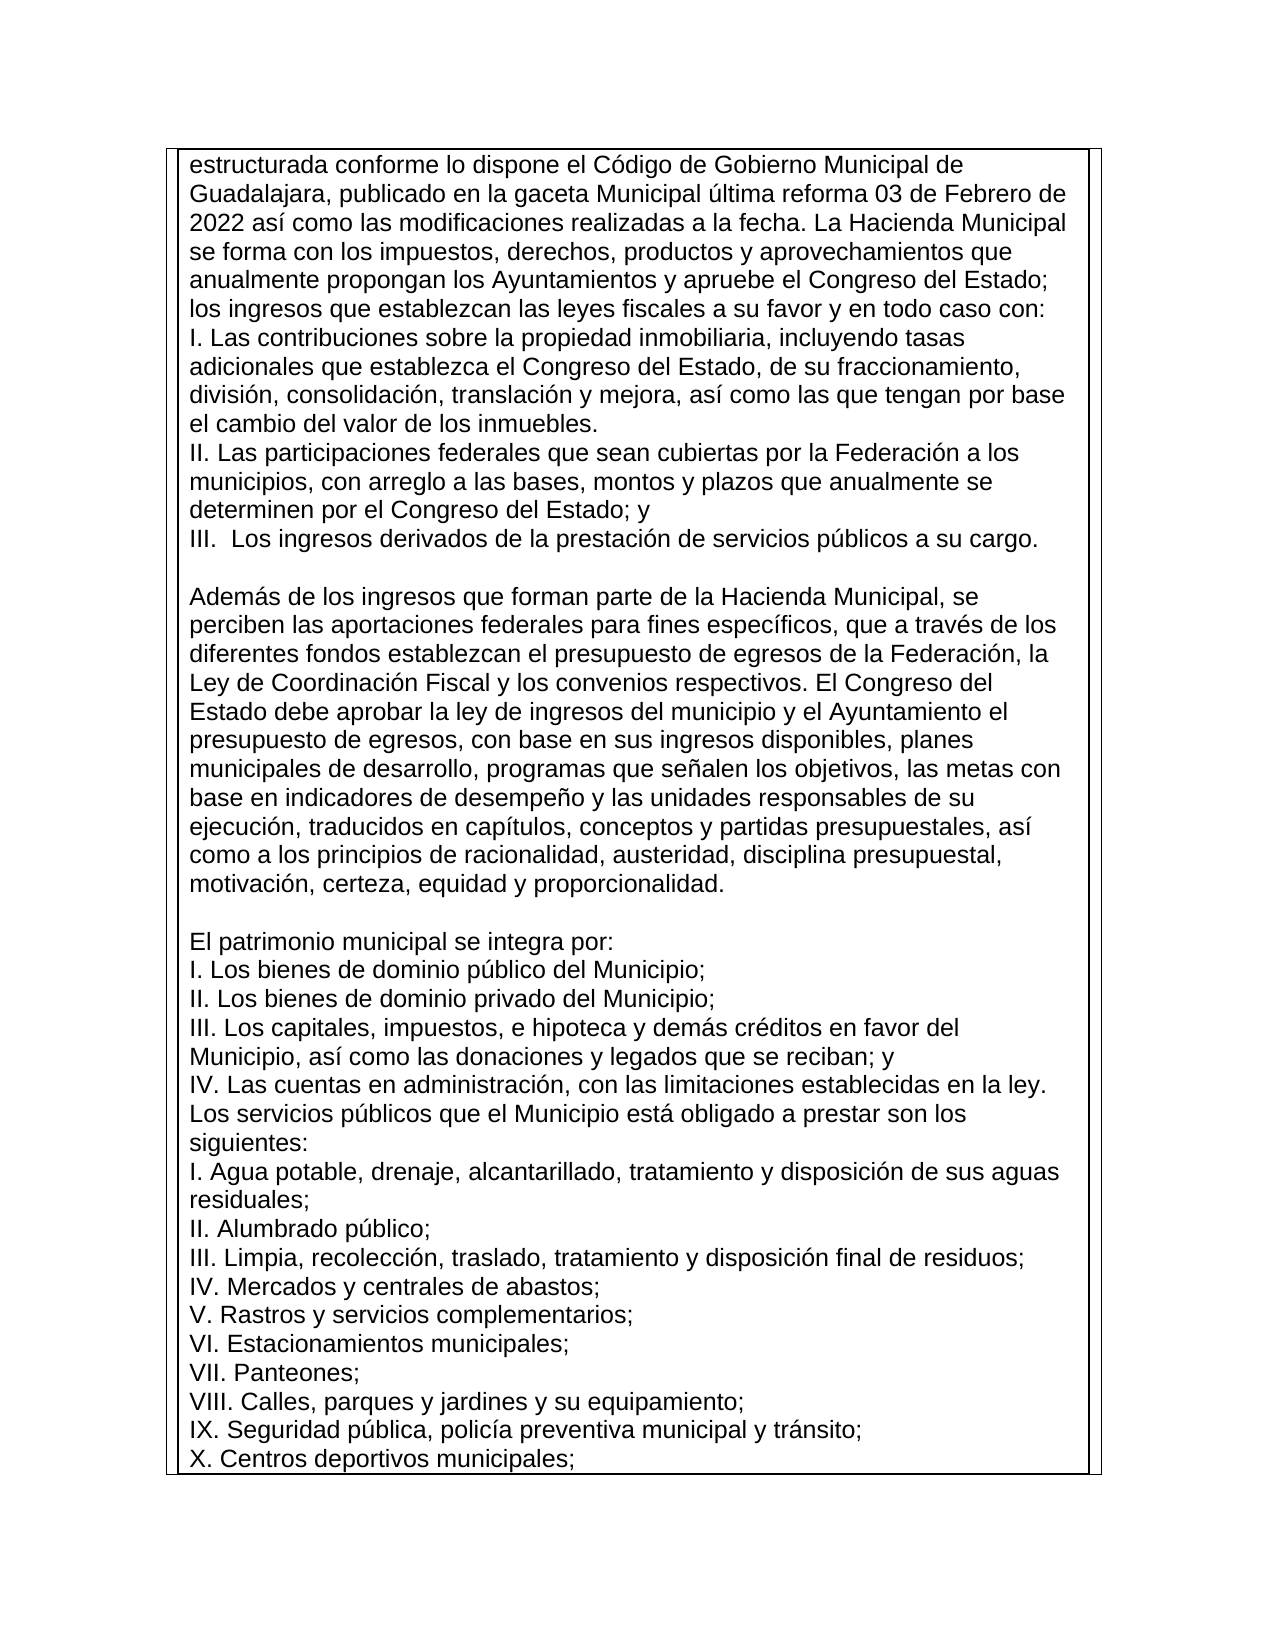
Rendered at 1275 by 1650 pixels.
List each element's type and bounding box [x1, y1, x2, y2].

table_header [1090, 149, 1101, 1474]
table_header [167, 149, 177, 1474]
table_header [179, 150, 1088, 1473]
